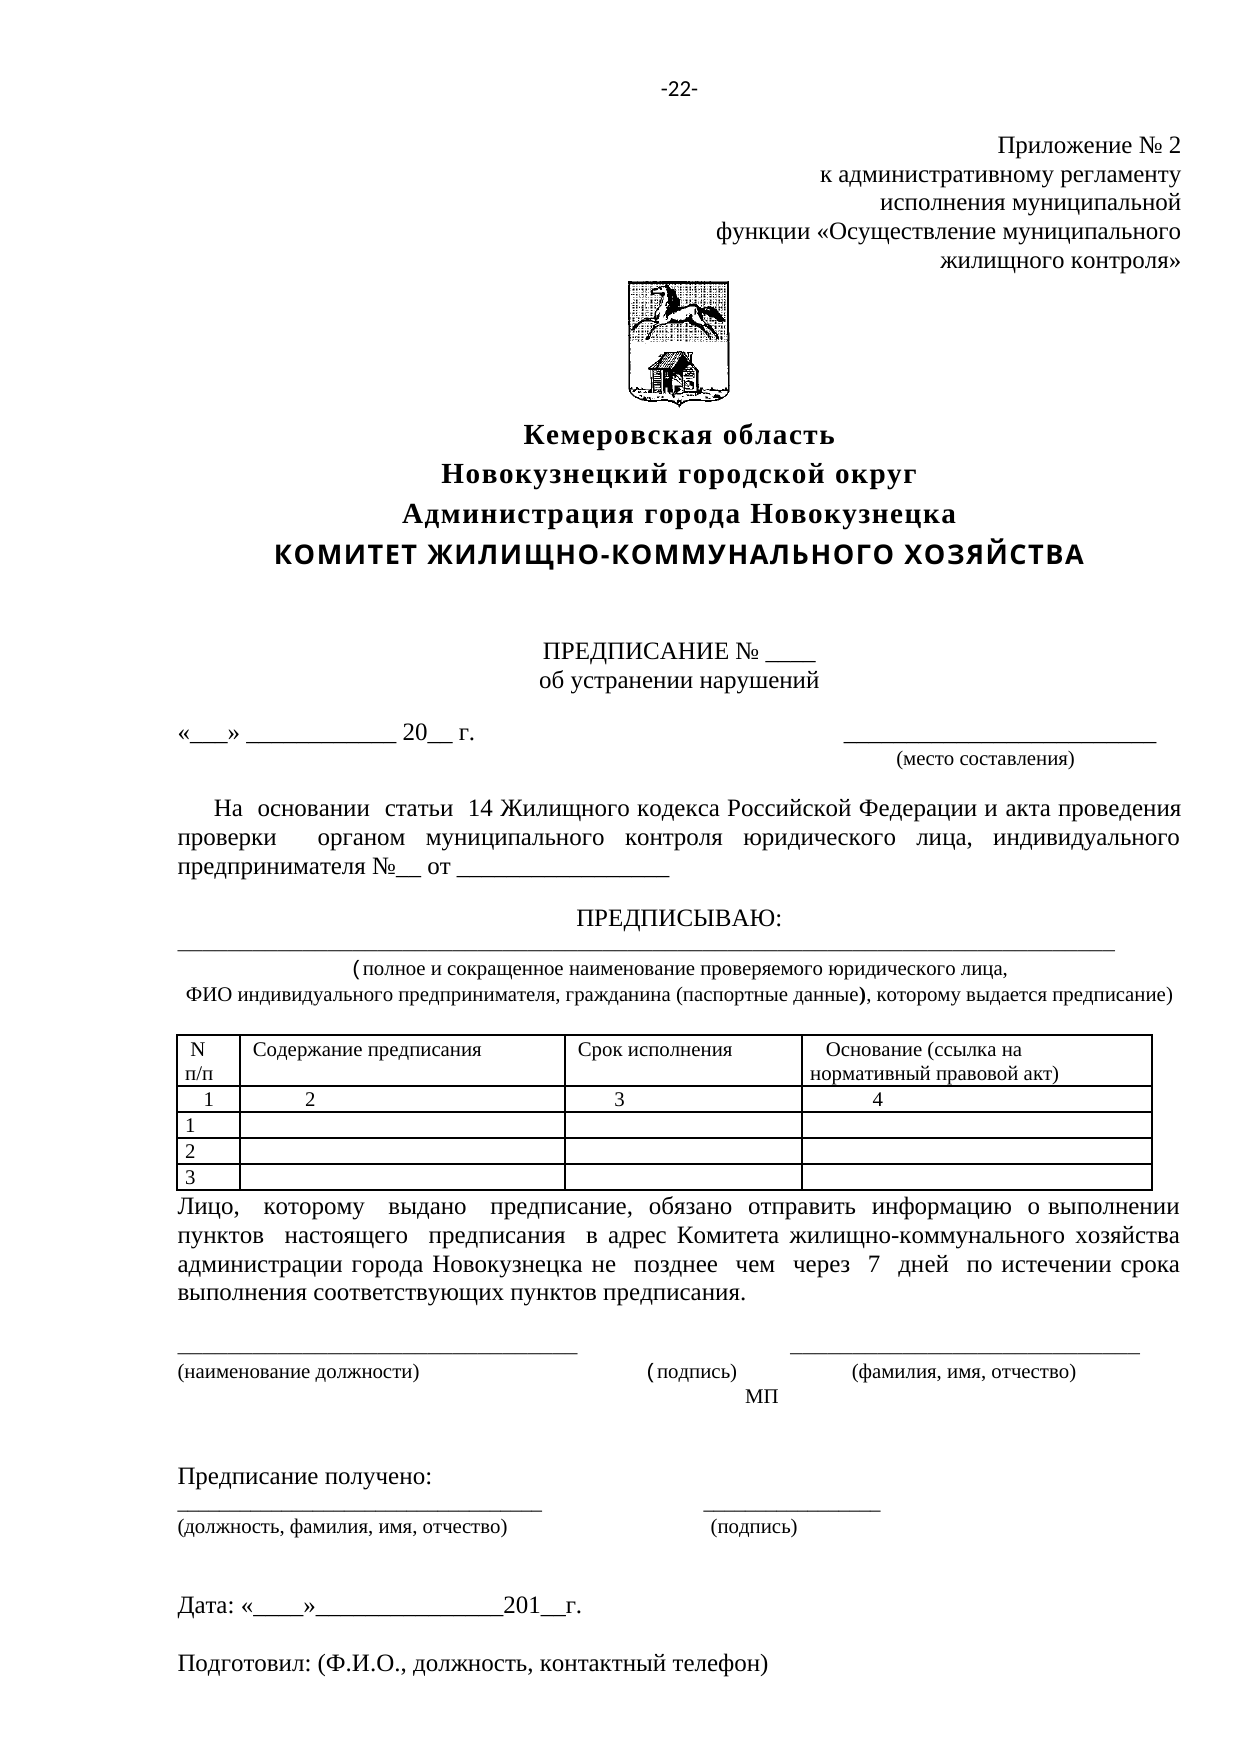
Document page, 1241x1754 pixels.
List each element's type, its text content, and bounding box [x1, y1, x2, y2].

text Кемеровская область [177, 417, 1181, 451]
text «___» ____________ 20__ г. _________________________ [177, 717, 1181, 746]
text (место составления) [177, 746, 1181, 770]
table_cell [241, 1113, 564, 1137]
table_header N п/п [178, 1036, 239, 1084]
table_cell 4 [803, 1087, 1151, 1111]
text Предписание получено: [177, 1461, 1181, 1489]
text функции «Осуществление муниципального [177, 216, 1181, 245]
text ПРЕДПИСЫВАЮ: [177, 903, 1181, 932]
table_cell [566, 1113, 801, 1137]
text (полное и сокращенное наименование проверяемого юридического лица, [177, 956, 1181, 982]
text ФИО индивидуального предпринимателя, гражданина (паспортные данные), которому выдается предписание) [177, 982, 1181, 1006]
text ___________________________________________________________________________ [177, 932, 1181, 956]
text Лицо, которому выдано предписание, обязано отправить информацию о выполнении пунктов настоящего предписания в адрес Комитета жилищно-коммунального хозяйства администрации города Новокузнецка не позднее чем через 7 дней по истечении срока выполнения соответствующих пунктов предписания. [177, 1191, 1181, 1306]
table_cell 3 [178, 1165, 239, 1189]
picture [624, 273, 734, 412]
table_cell 1 [178, 1113, 239, 1137]
table_cell 1 [178, 1087, 239, 1111]
table_cell 3 [566, 1087, 801, 1111]
text КОМИТЕТ ЖИЛИЩНО-КОММУНАЛЬНОГО ХОЗЯЙСТВА [177, 536, 1181, 572]
table_header Основание (ссылка на нормативный правовой акт) [803, 1036, 1151, 1084]
table_cell [241, 1139, 564, 1163]
text ПРЕДПИСАНИЕ № ____ [177, 636, 1181, 665]
table_header Срок исполнения [566, 1036, 801, 1084]
text ___________________________________ _________________ [177, 1489, 1181, 1514]
table_cell [803, 1139, 1151, 1163]
text (должность, фамилия, имя, отчество) (подпись) [177, 1514, 1181, 1538]
table_cell 2 [241, 1087, 564, 1111]
text (наименование должности) (подпись) (фамилия, имя, отчество) [177, 1359, 1181, 1384]
text к административному регламенту [177, 159, 1181, 187]
table_cell [803, 1113, 1151, 1137]
text Приложение № 2 [177, 130, 1181, 159]
text ________________________________ ____________________________ [177, 1335, 1181, 1359]
text исполнения муниципальной [177, 187, 1181, 216]
table_cell 2 [178, 1139, 239, 1163]
table_cell [566, 1165, 801, 1189]
text об устранении нарушений [177, 665, 1181, 693]
text Администрация города Новокузнецка [177, 496, 1181, 530]
table_cell [241, 1165, 564, 1189]
text жилищного контроля» [177, 245, 1181, 274]
text На основании статьи 14 Жилищного кодекса Российской Федерации и акта проведения проверки органом муниципального контроля юридического лица, индивидуального предпринимателя №__ от _________________ [177, 793, 1181, 880]
text Дата: «____»_______________201__г. [177, 1591, 1181, 1619]
text Новокузнецкий городской округ [177, 457, 1181, 490]
table_header Содержание предписания [241, 1036, 564, 1084]
text Подготовил: (Ф.И.О., должность, контактный телефон) [177, 1648, 1181, 1677]
table_cell [566, 1139, 801, 1163]
text МП [177, 1384, 1181, 1408]
table_cell [803, 1165, 1151, 1189]
